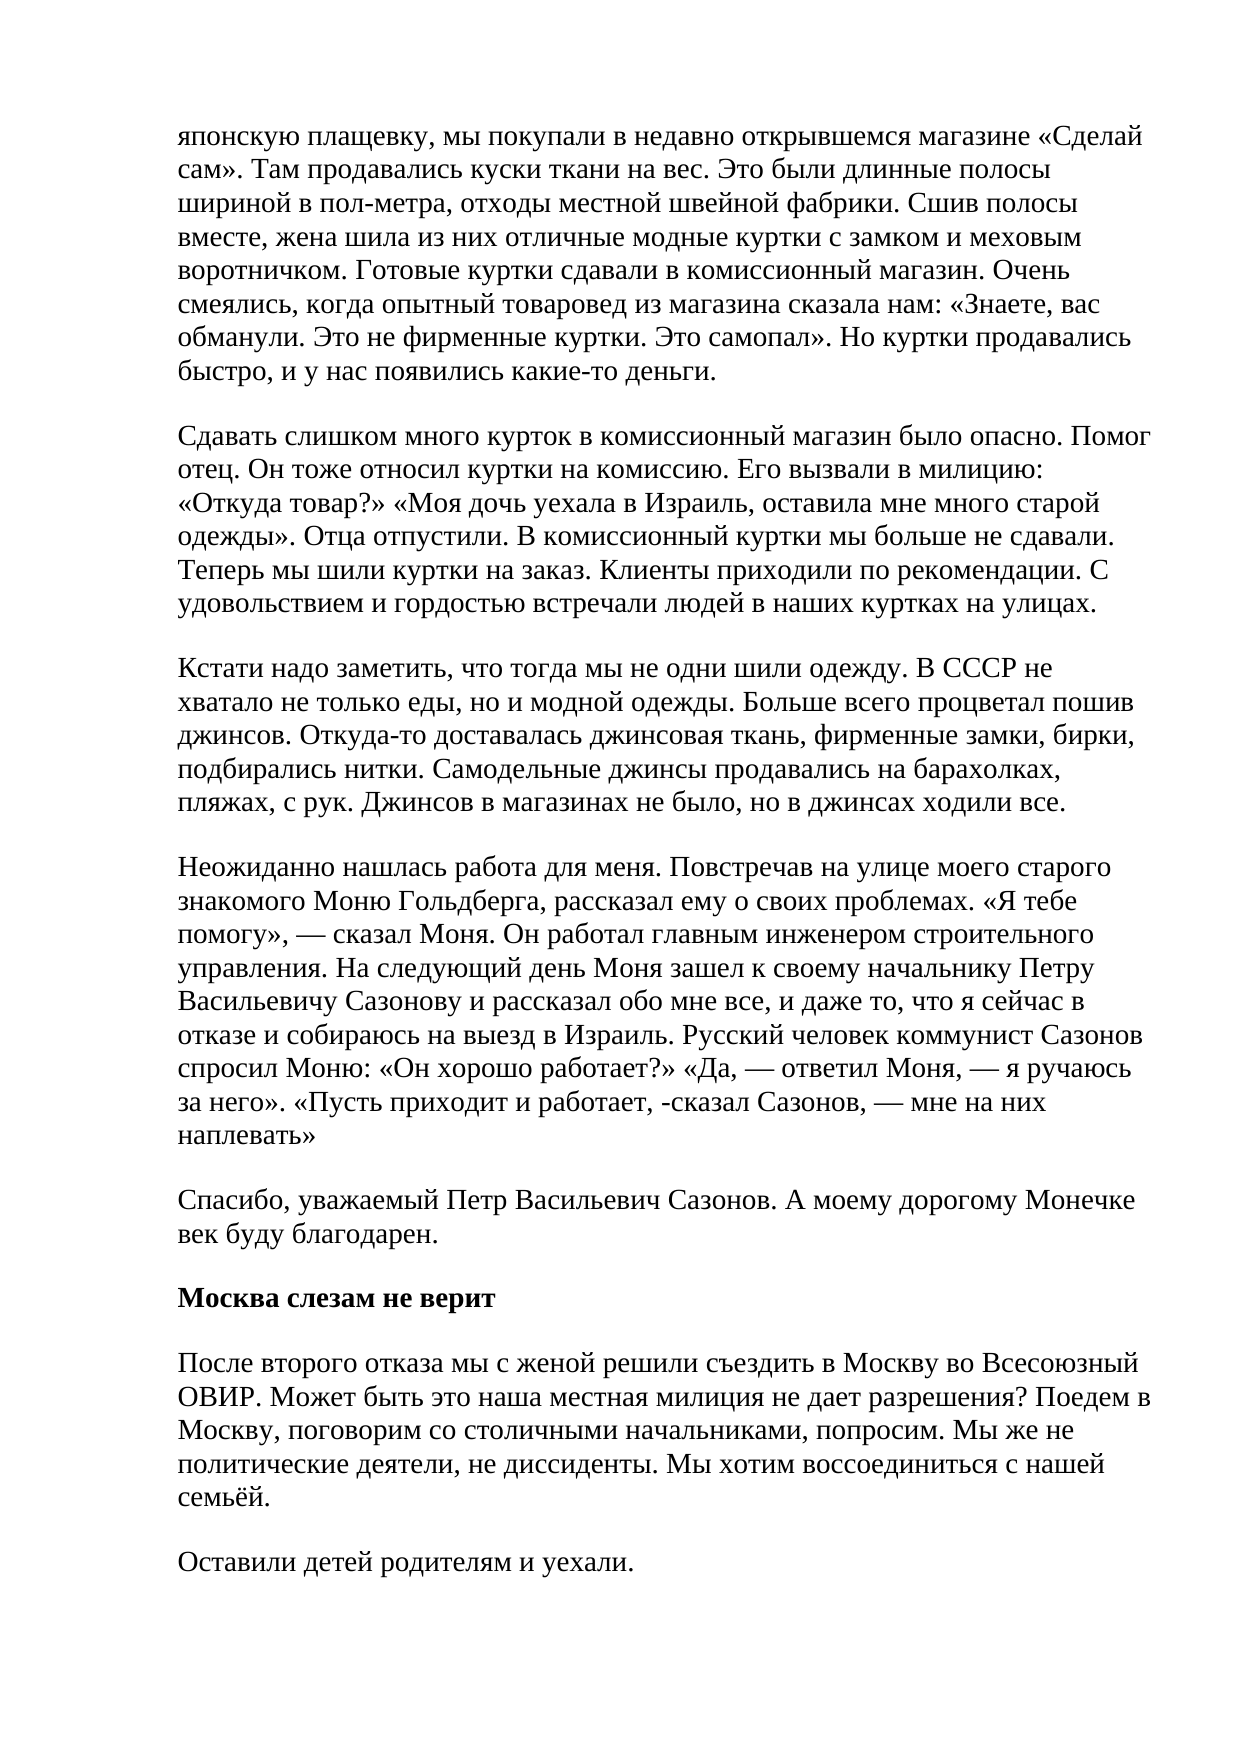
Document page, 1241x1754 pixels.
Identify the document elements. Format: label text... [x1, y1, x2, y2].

text Москва слезам не верит [177, 1281, 1152, 1314]
text Оставили детей родителям и уехали. [177, 1544, 1152, 1578]
text Кстати надо заметить, что тогда мы не одни шили одежду. В СССР не хватало не только еды, но и модной одежды. Больше всего процветал пошив джинсов. Откуда-то доставалась джинсовая ткань, фирменные замки, бирки, подбирались нитки. Самодельные джинсы продавались на барахолках, пляжах, с рук. Джинсов в магазинах не было, но в джинсах ходили все. [177, 650, 1152, 818]
text Сдавать слишком много курток в комиссионный магазин было опасно. Помог отец. Он тоже относил куртки на комиссию. Его вызвали в милицию: «Откуда товар?» «Моя дочь уехала в Израиль, оставила мне много старой одежды». Отца отпустили. В комиссионный куртки мы больше не сдавали. Теперь мы шили куртки на заказ. Клиенты приходили по рекомендации. С удовольствием и гордостью встречали людей в наших куртках на улицах. [177, 418, 1152, 619]
text Спасибо, уважаемый Петр Васильевич Сазонов. А моему дорогому Монечке век буду благодарен. [177, 1182, 1152, 1249]
text Неожиданно нашлась работа для меня. Повстречав на улице моего старого знакомого Моню Гольдберга, рассказал ему о своих проблемах. «Я тебе помогу», — сказал Моня. Он работал главным инженером строительного управления. На следующий день Моня зашел к своему начальнику Петру Васильевичу Сазонову и рассказал обо мне все, и даже то, что я сейчас в отказе и собираюсь на выезд в Израиль. Русский человек коммунист Сазонов спросил Моню: «Он хорошо работает?» «Да, — ответил Моня, — я ручаюсь за него». «Пусть приходит и работает, -сказал Сазонов, — мне на них наплевать» [177, 849, 1152, 1151]
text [177, 118, 1152, 386]
text После второго отказа мы с женой решили съездить в Москву во Всесоюзный ОВИР. Может быть это наша местная милиция не дает разрешения? Поедем в Москву, поговорим со столичными начальниками, попросим. Мы же не политические деятели, не диссиденты. Мы хотим воссоединиться с нашей семьёй. [177, 1345, 1152, 1513]
